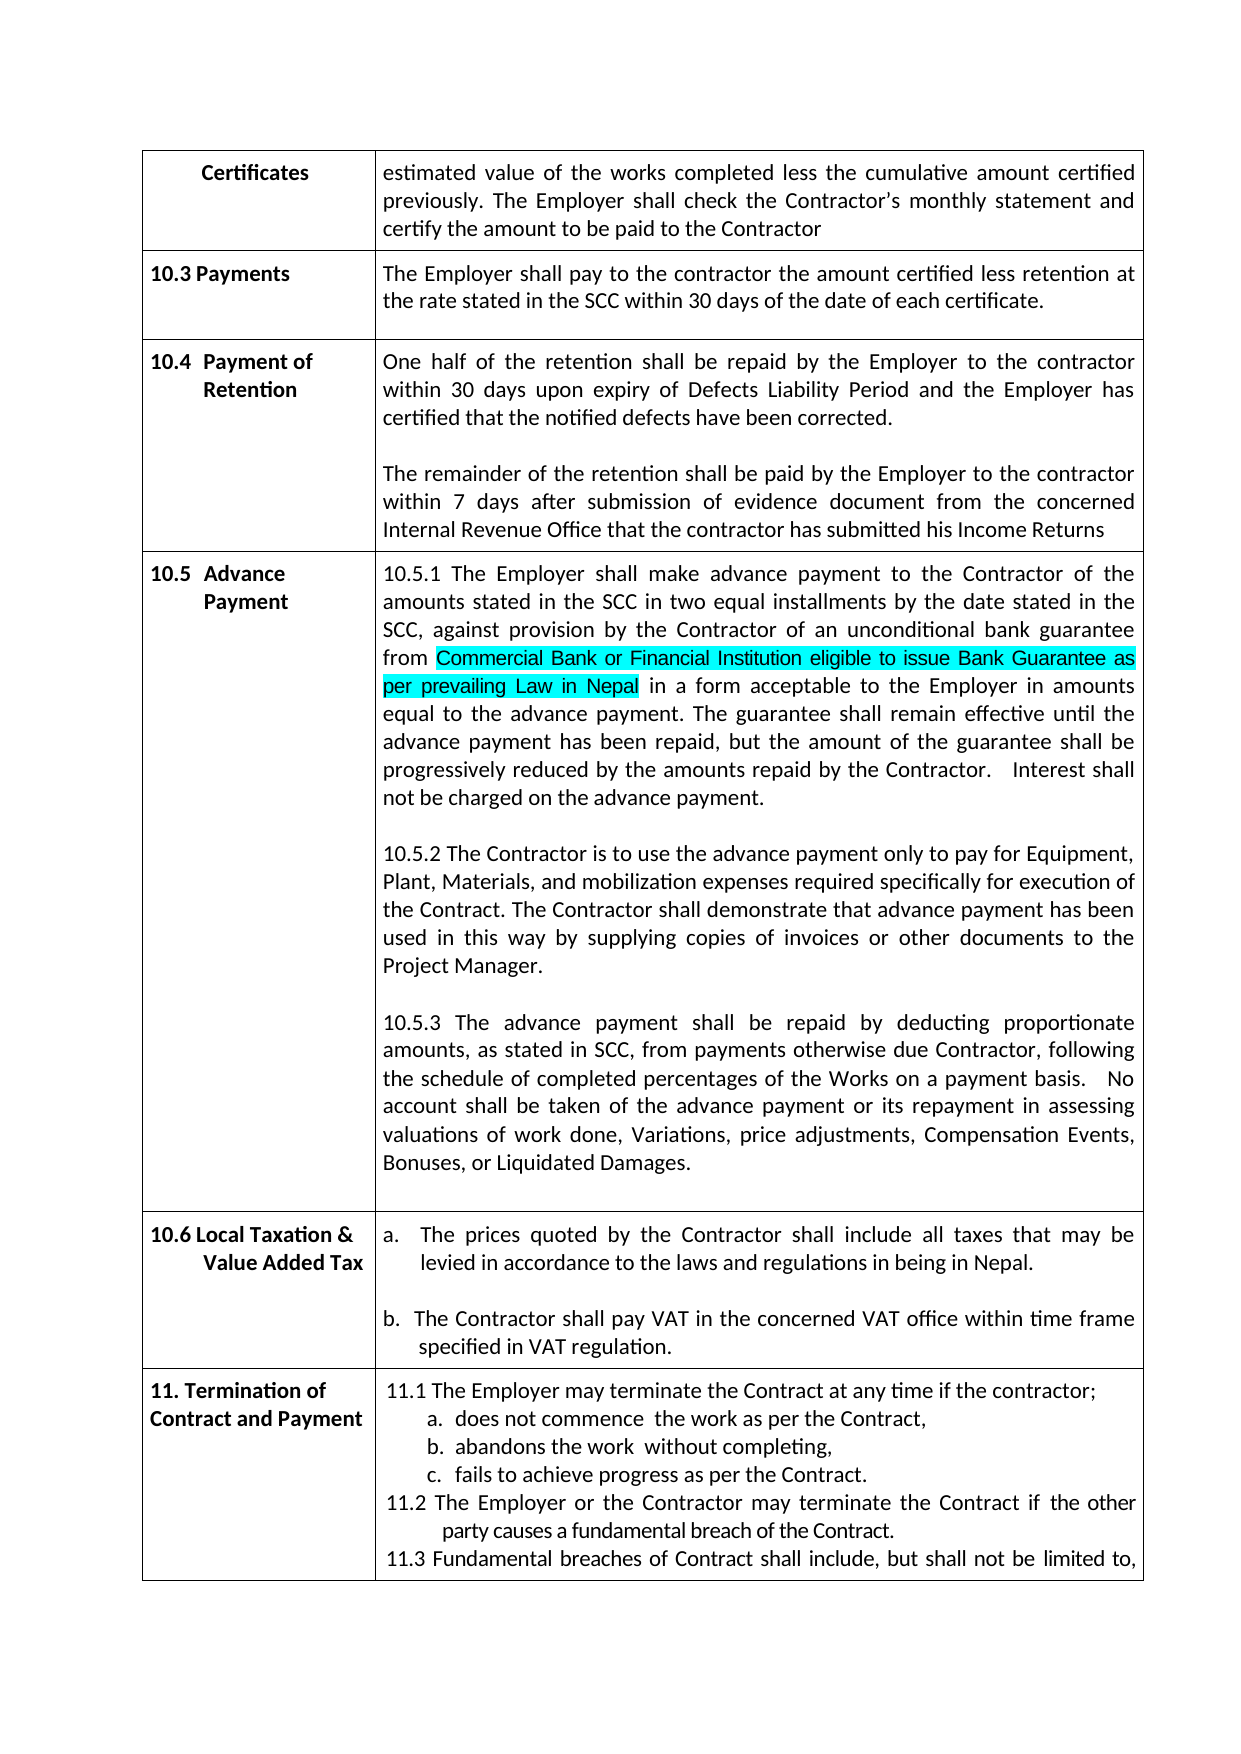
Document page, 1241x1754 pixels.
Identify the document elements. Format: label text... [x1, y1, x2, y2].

table_cell 10.3 Payments [143, 251, 375, 338]
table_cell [143, 151, 375, 250]
table_cell 10.5.1 The Employer shall make advance payment to the Contractor of the amounts stated in the SCC in two equal installments by the date stated in the SCC, against provision by the Contractor of an unconditional bank guarantee from Commercial Bank or Financial Institution eligible to issue Bank Guarantee as per prevailing Law in Nepal in a form acceptable to the Employer in amounts equal to the advance payment. The guarantee shall remain effective until the advance payment has been repaid, but the amount of the guarantee shall be progressively reduced by the amounts repaid by the Contractor. Interest shall not be charged on the advance payment. 10.5.2 The Contractor is to use the advance payment only to pay for Equipment, Plant, Materials, and mobilization expenses required specifically for execution of the Contract. The Contractor shall demonstrate that advance payment has been used in this way by supplying copies of invoices or other documents to the Project Manager. 10.5.3 The advance payment shall be repaid by deducting proportionate amounts, as stated in SCC, from payments otherwise due Contractor, following the schedule of completed percentages of the Works on a payment basis. No account shall be taken of the advance payment or its repayment in assessing valuations of work done, Variations, price adjustments, Compensation Events, Bonuses, or Liquidated Damages. [376, 552, 1143, 1211]
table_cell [376, 151, 1143, 250]
table_cell The Employer shall pay to the contractor the amount certified less retention at the rate stated in the SCC within 30 days of the date of each certificate. [376, 251, 1143, 338]
table_cell 10.4 Payment of Retention [143, 340, 375, 551]
table_cell One half of the retention shall be repaid by the Employer to the contractor within 30 days upon expiry of Defects Liability Period and the Employer has certified that the notified defects have been corrected. The remainder of the retention shall be paid by the Employer to the contractor within 7 days after submission of evidence document from the concerned Internal Revenue Office that the contractor has submitted his Income Returns [376, 340, 1143, 551]
table_cell 10.5 Advance Payment [143, 552, 375, 1211]
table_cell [376, 1369, 1143, 1579]
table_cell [143, 1369, 375, 1579]
table_cell 10.6 Local Taxation & Value Added Tax [143, 1212, 375, 1367]
table_cell The prices quoted by the Contractor shall include all taxes that may be levied in accordance to the laws and regulations in being in Nepal. b. The Contractor shall pay VAT in the concerned VAT office within time frame specified in VAT regulation. [376, 1212, 1143, 1367]
